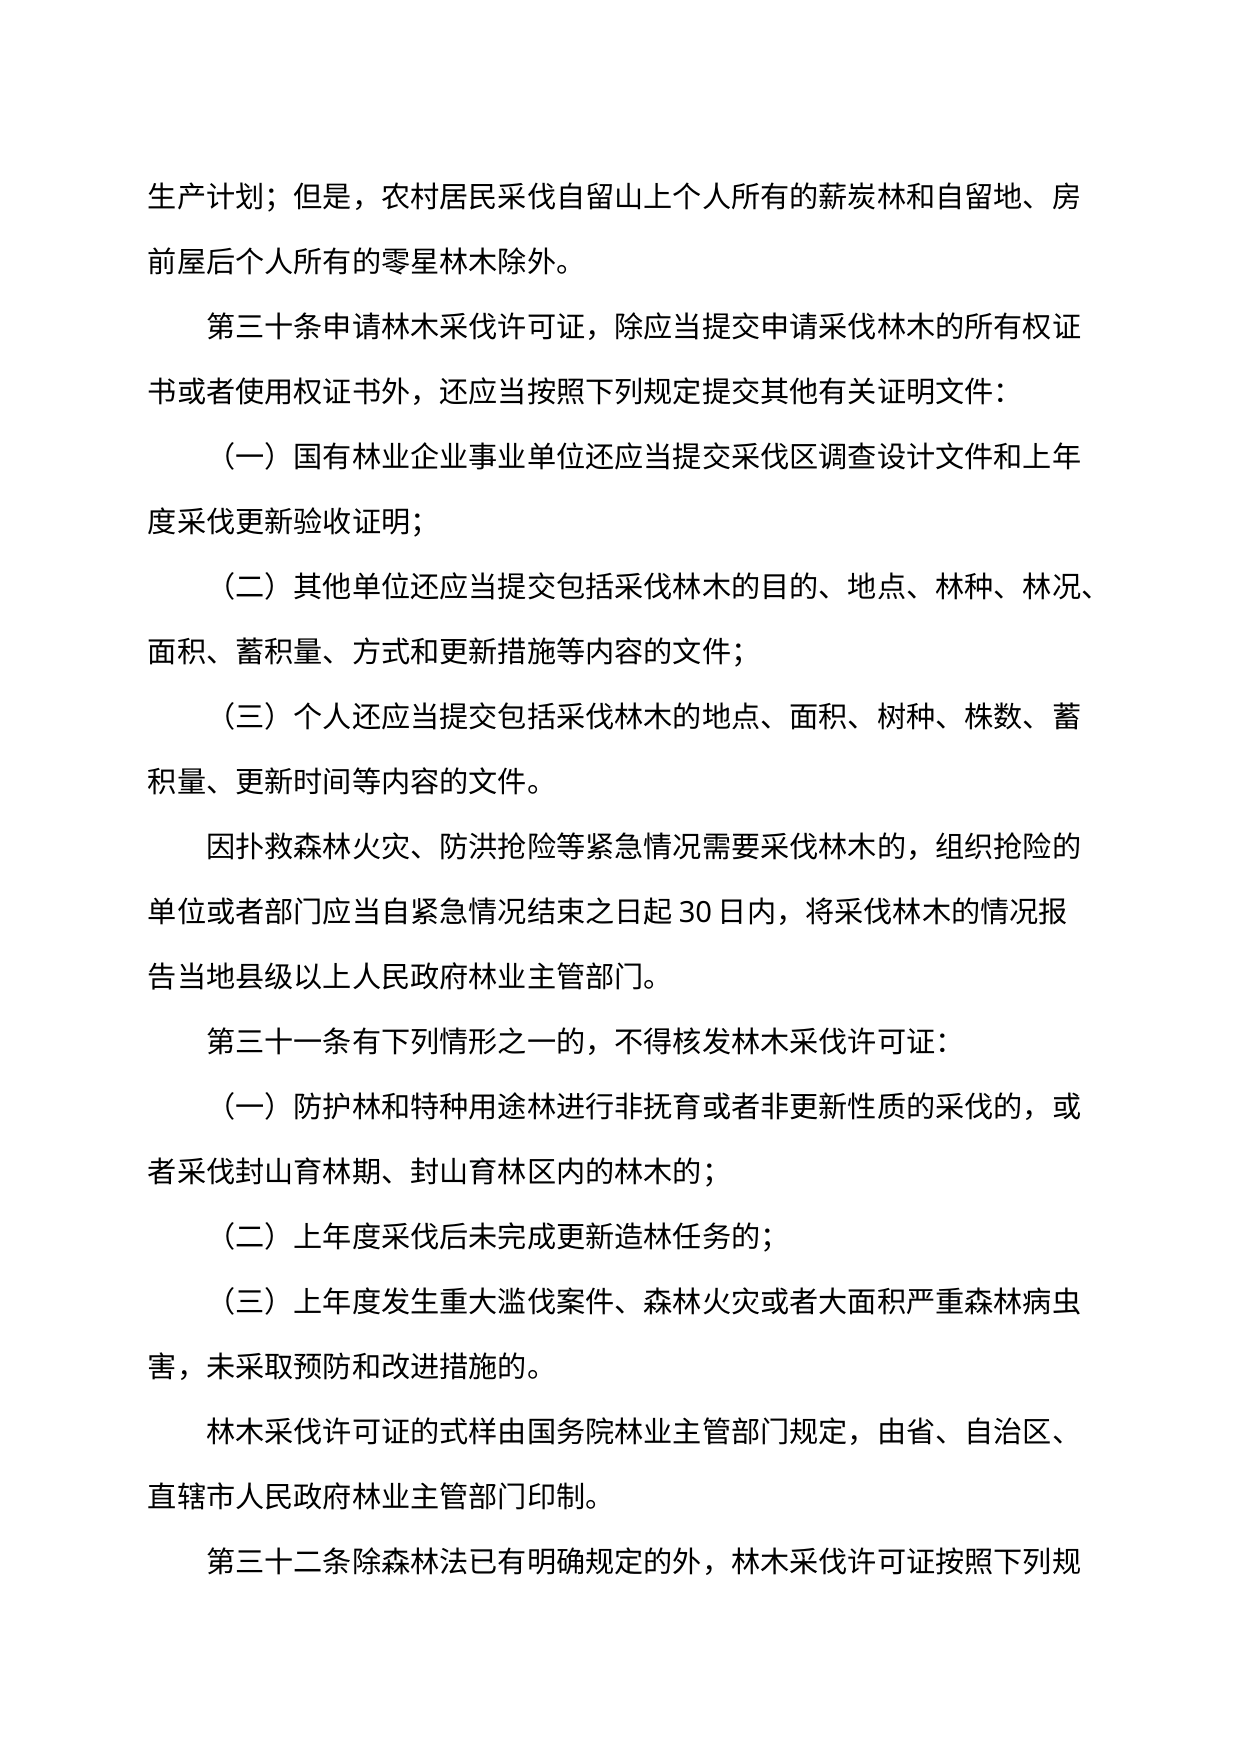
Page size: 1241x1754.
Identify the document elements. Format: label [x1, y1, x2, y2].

text [148, 162, 1092, 1592]
